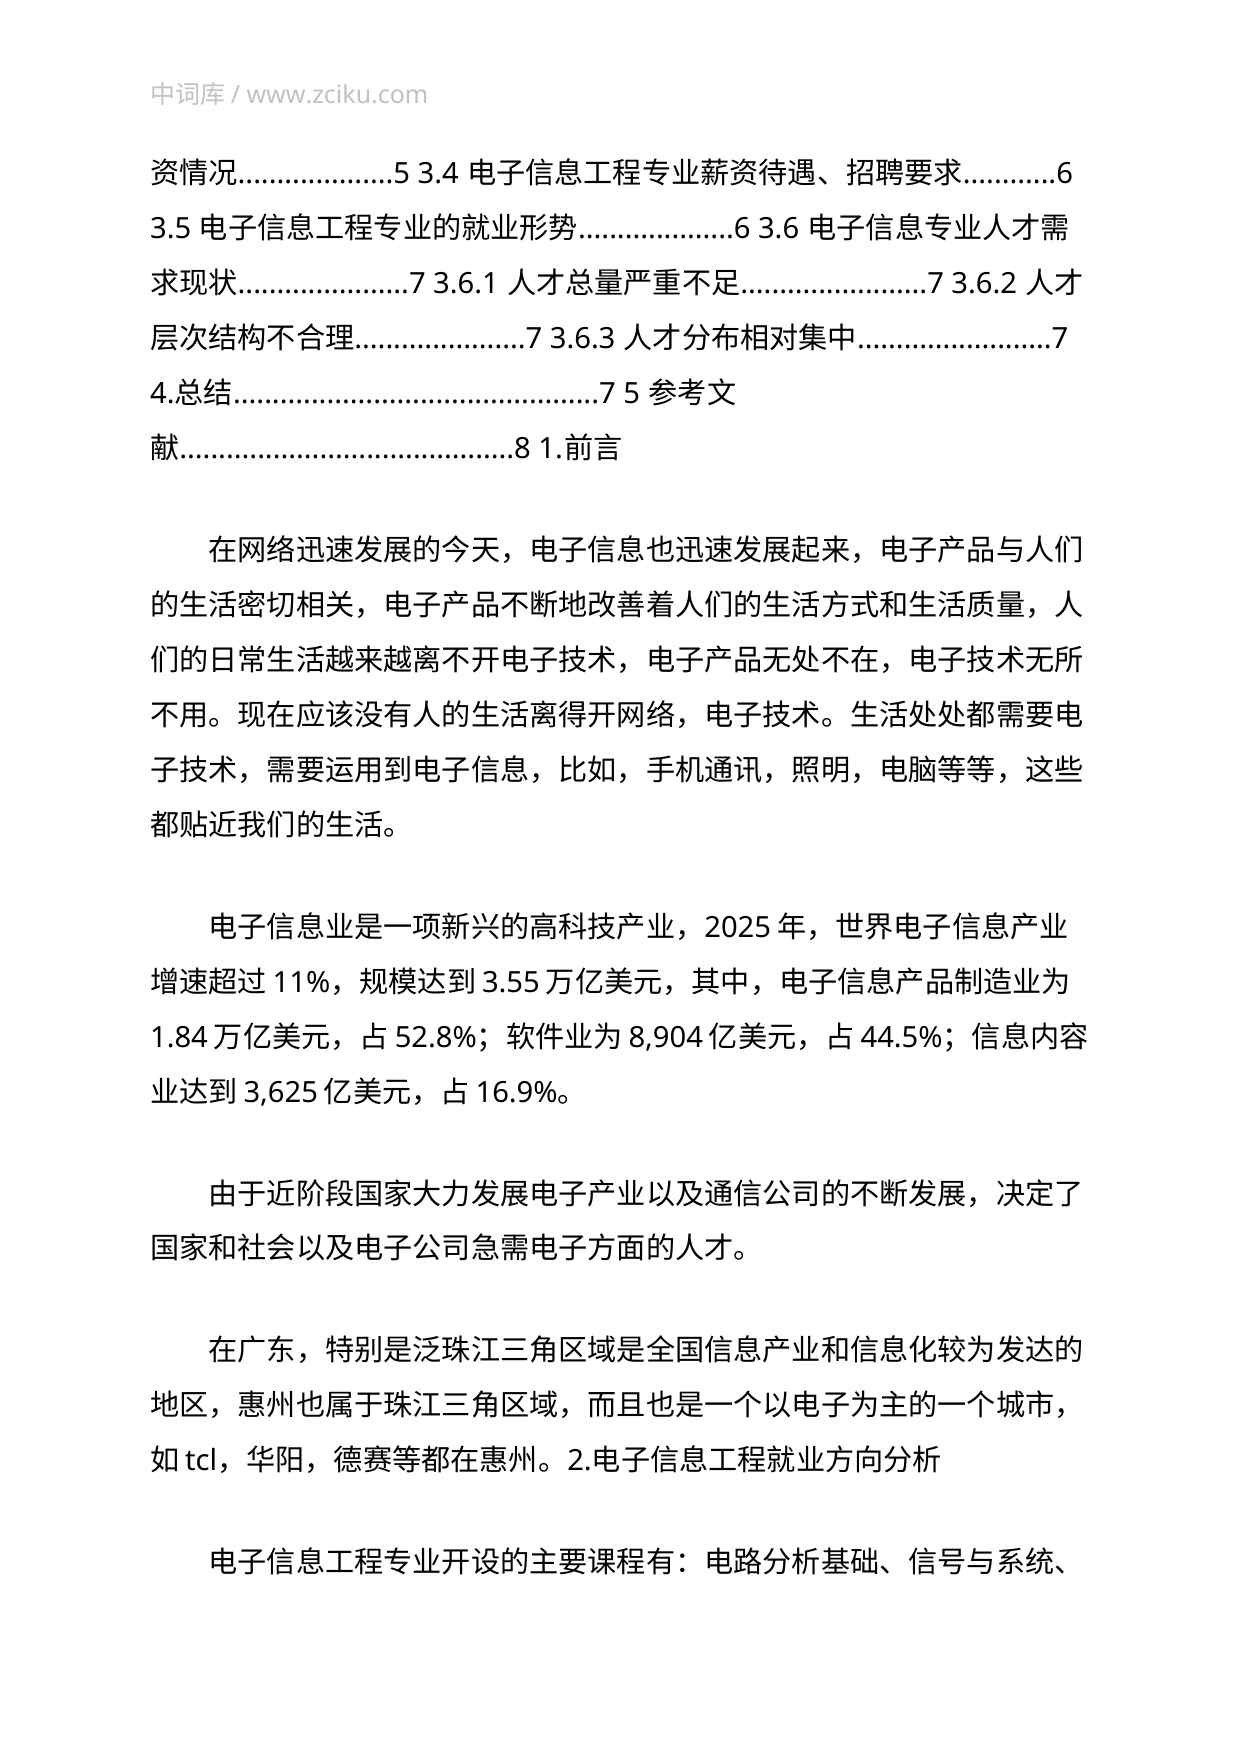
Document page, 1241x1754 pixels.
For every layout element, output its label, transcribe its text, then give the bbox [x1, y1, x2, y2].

text 电子信息业是一项新兴的高科技产业，2025年，世界电子信息产业增速超过11%，规模达到3.55万亿美元，其中，电子信息产品制造业为1.84万亿美元，占52.8%；软件业为8,904亿美元，占44.5%；信息内容业达到3,625亿美元，占16.9%。 [150, 903, 1090, 1111]
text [150, 1539, 1090, 1581]
text 由于近阶段国家大力发展电子产业以及通信公司的不断发展，决定了国家和社会以及电子公司急需电子方面的人才。 [150, 1170, 1090, 1267]
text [150, 150, 1090, 467]
text 在广东，特别是泛珠江三角区域是全国信息产业和信息化较为发达的地区，惠州也属于珠江三角区域，而且也是一个以电子为主的一个城市，如tcl，华阳，德赛等都在惠州。2.电子信息工程就业方向分析 [150, 1327, 1090, 1479]
text 在网络迅速发展的今天，电子信息也迅速发展起来，电子产品与人们的生活密切相关，电子产品不断地改善着人们的生活方式和生活质量，人们的日常生活越来越离不开电子技术，电子产品无处不在，电子技术无所不用。现在应该没有人的生活离得开网络，电子技术。生活处处都需要电子技术，需要运用到电子信息，比如，手机通讯，照明，电脑等等，这些都贴近我们的生活。 [150, 527, 1090, 844]
